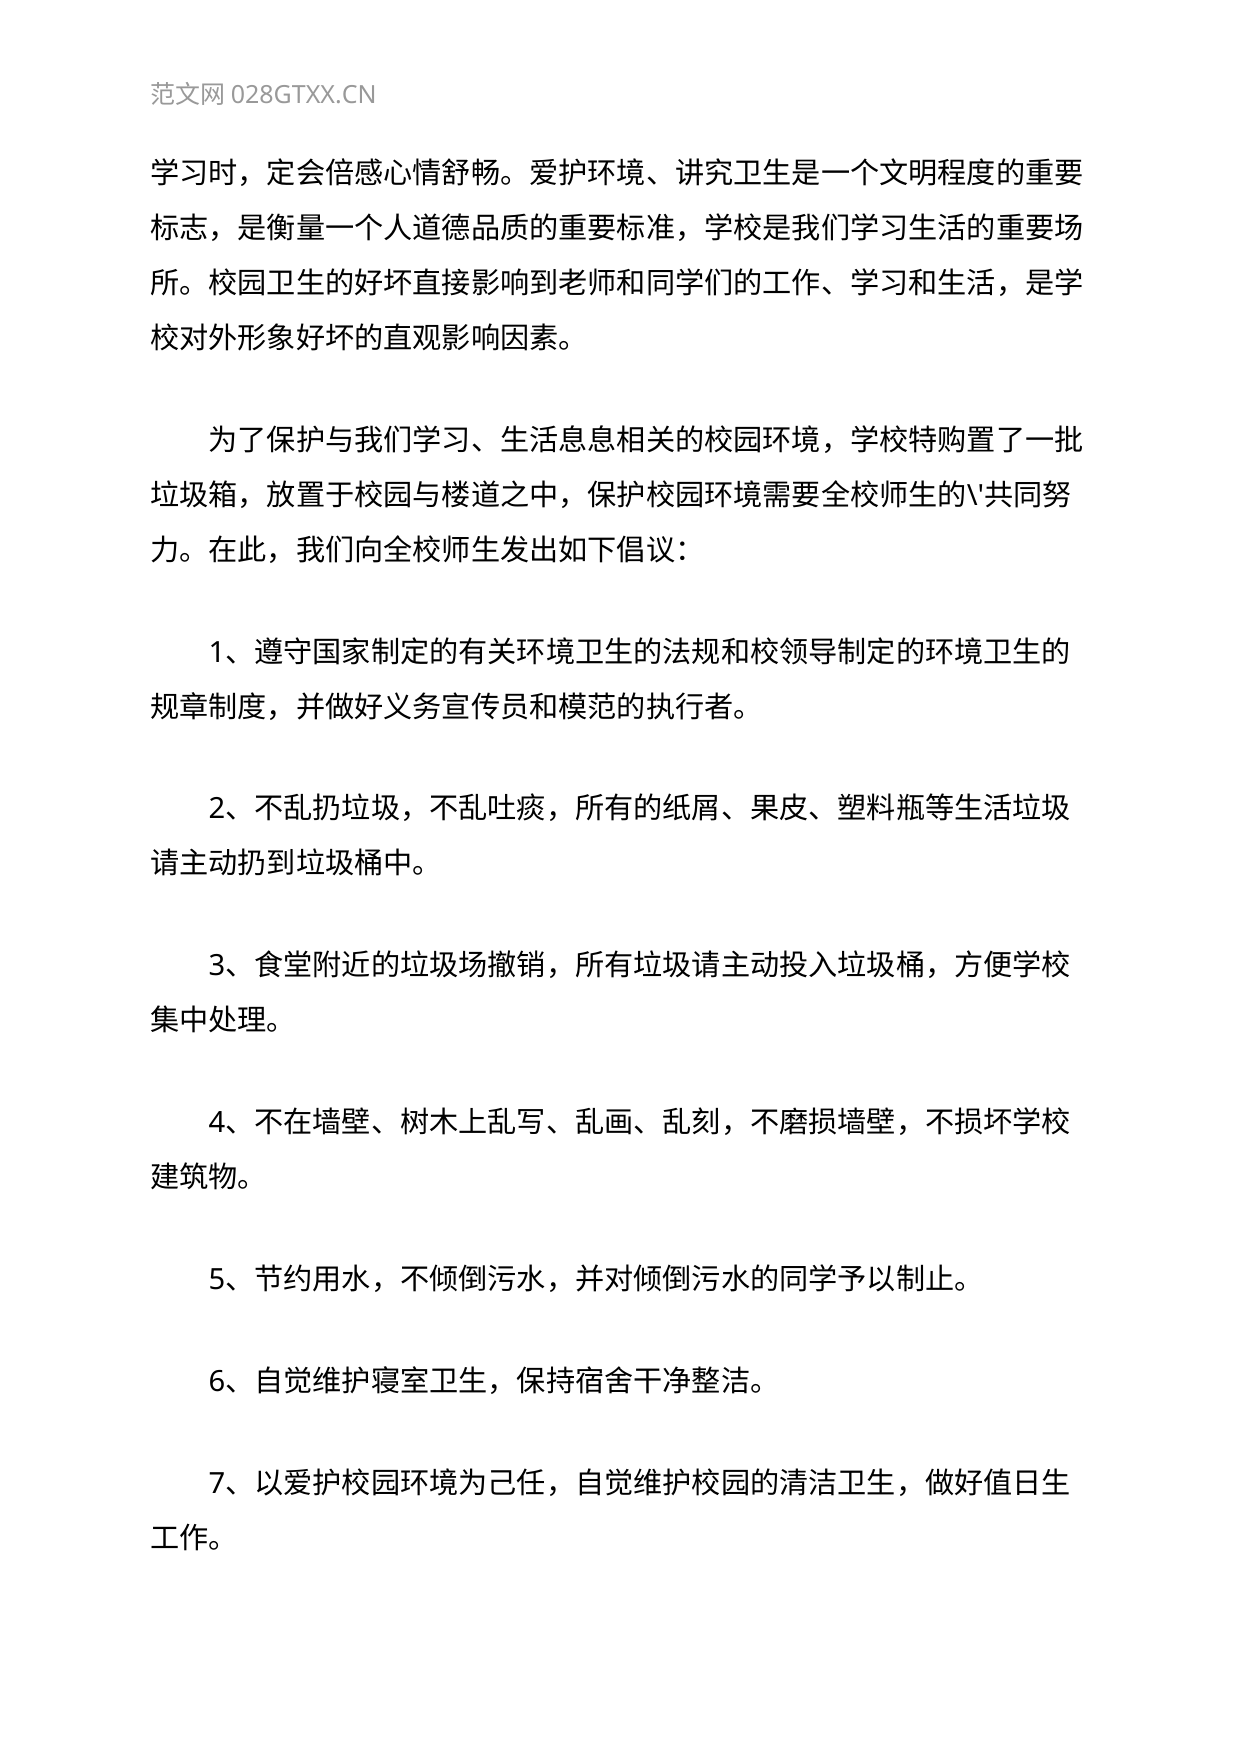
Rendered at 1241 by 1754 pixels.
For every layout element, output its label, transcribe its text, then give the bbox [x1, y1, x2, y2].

text 1、遵守国家制定的有关环境卫生的法规和校领导制定的环境卫生的规章制度，并做好义务宣传员和模范的执行者。 [150, 628, 1090, 725]
text 3、食堂附近的垃圾场撤销，所有垃圾请主动投入垃圾桶，方便学校集中处理。 [150, 942, 1090, 1039]
text 2、不乱扔垃圾，不乱吐痰，所有的纸屑、果皮、塑料瓶等生活垃圾请主动扔到垃圾桶中。 [150, 785, 1090, 882]
text 4、不在墙壁、树木上乱写、乱画、乱刻，不磨损墙壁，不损坏学校建筑物。 [150, 1098, 1090, 1196]
text 5、节约用水，不倾倒污水，并对倾倒污水的同学予以制止。 [150, 1255, 1090, 1298]
text 6、自觉维护寝室卫生，保持宿舍干净整洁。 [150, 1357, 1090, 1399]
text 为了保护与我们学习、生活息息相关的校园环境，学校特购置了一批垃圾箱，放置于校园与楼道之中，保护校园环境需要全校师生的\'共同努力。在此，我们向全校师生发出如下倡议： [150, 416, 1090, 569]
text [150, 150, 1090, 357]
text 7、以爱护校园环境为己任，自觉维护校园的清洁卫生，做好值日生工作。 [150, 1459, 1090, 1556]
